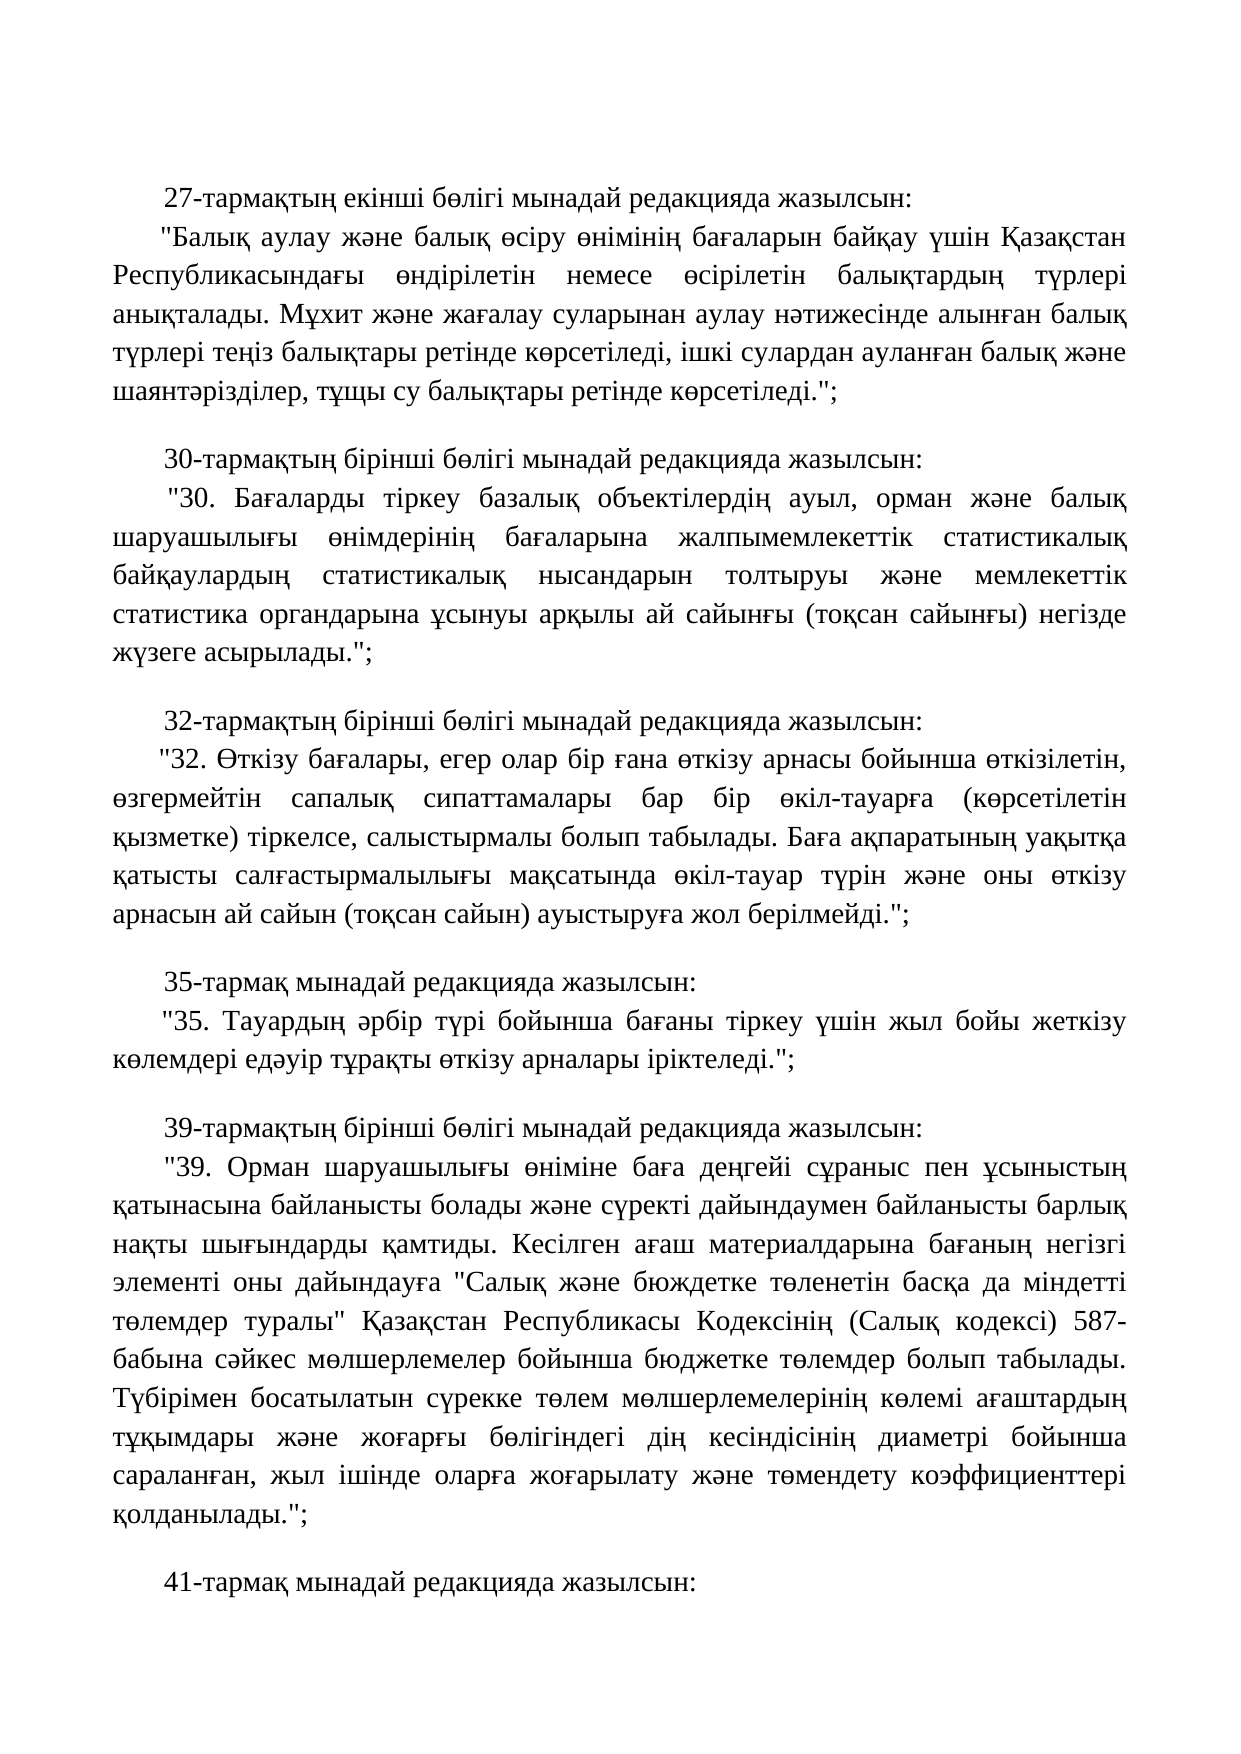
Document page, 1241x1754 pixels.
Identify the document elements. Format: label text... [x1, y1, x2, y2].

text 41-тармақ мынадай редакцияда жазылсын: [112, 1564, 1128, 1598]
text "35. Тауардың әрбір түрі бойынша бағаны тіркеу үшін жыл бойы жеткізу көлемдері едәуір тұрақты өткізу арналары іріктеледі."; [112, 1003, 1128, 1075]
text 27-тармақтың екінші бөлігі мынадай редакцияда жазылсын: [112, 180, 1128, 214]
text "Балық аулау және балық өсіру өнімінің бағаларын байқау үшін Қазақстан Республикасындағы өндірілетін немесе өсірілетін балықтардың түрлері анықталады. Мұхит және жағалау суларынан аулау нәтижесінде алынған балық түрлері теңіз балықтары ретінде көрсетіледі, ішкі сулардан ауланған балық және шаянтәрізділер, тұщы су балықтары ретінде көрсетіледі."; [112, 219, 1128, 406]
text "30. Бағаларды тіркеу базалық объектілердің ауыл, орман және балық шаруашылығы өнімдерінің бағаларына жалпымемлекеттік статистикалық байқаулардың статистикалық нысандарын толтыруы және мемлекеттік статистика органдарына ұсынуы арқылы ай сайынғы (тоқсан сайынғы) негізде жүзеге асырылады."; [112, 480, 1128, 668]
text 35-тармақ мынадай редакцияда жазылсын: [112, 964, 1128, 998]
text "32. Өткізу бағалары, егер олар бір ғана өткізу арнасы бойынша өткізілетін, өзгермейтін сапалық сипаттамалары бар бір өкіл-тауарға (көрсетілетін қызметке) тіркелсе, салыстырмалы болып табылады. Баға ақпаратының уақытқа қатысты салғастырмалылығы мақсатында өкіл-тауар түрін және оны өткізу арнасын ай сайын (тоқсан сайын) ауыстыруға жол берілмейді."; [112, 742, 1128, 929]
text "39. Орман шаруашылығы өніміне баға деңгейі сұраныс пен ұсыныстың қатынасына байланысты болады және сүректі дайындаумен байланысты барлық нақты шығындарды қамтиды. Кесілген ағаш материалдарына бағаның негізгі элементі оны дайындауға "Салық және бюждетке төленетiн басқа да мiндеттi төлемдер туралы" Қазақстан Республикасы Кодексінің (Салық кодексі) 587-бабына сәйкес мөлшерлемелер бойынша бюджетке төлемдер болып табылады. Түбірімен босатылатын сүрекке төлем мөлшерлемелерінің көлемі ағаштардың тұқымдары және жоғарғы бөлігіндегі дің кесіндісінің диаметрі бойынша сараланған, жыл ішінде оларға жоғарылату және төмендету коэффициенттері қолданылады."; [112, 1149, 1128, 1529]
text 30-тармақтың бірінші бөлігі мынадай редакцияда жазылсын: [112, 442, 1128, 475]
text 39-тармақтың бірінші бөлігі мынадай редакцияда жазылсын: [112, 1110, 1128, 1144]
text 32-тармақтың бірінші бөлігі мынадай редакцияда жазылсын: [112, 703, 1128, 737]
